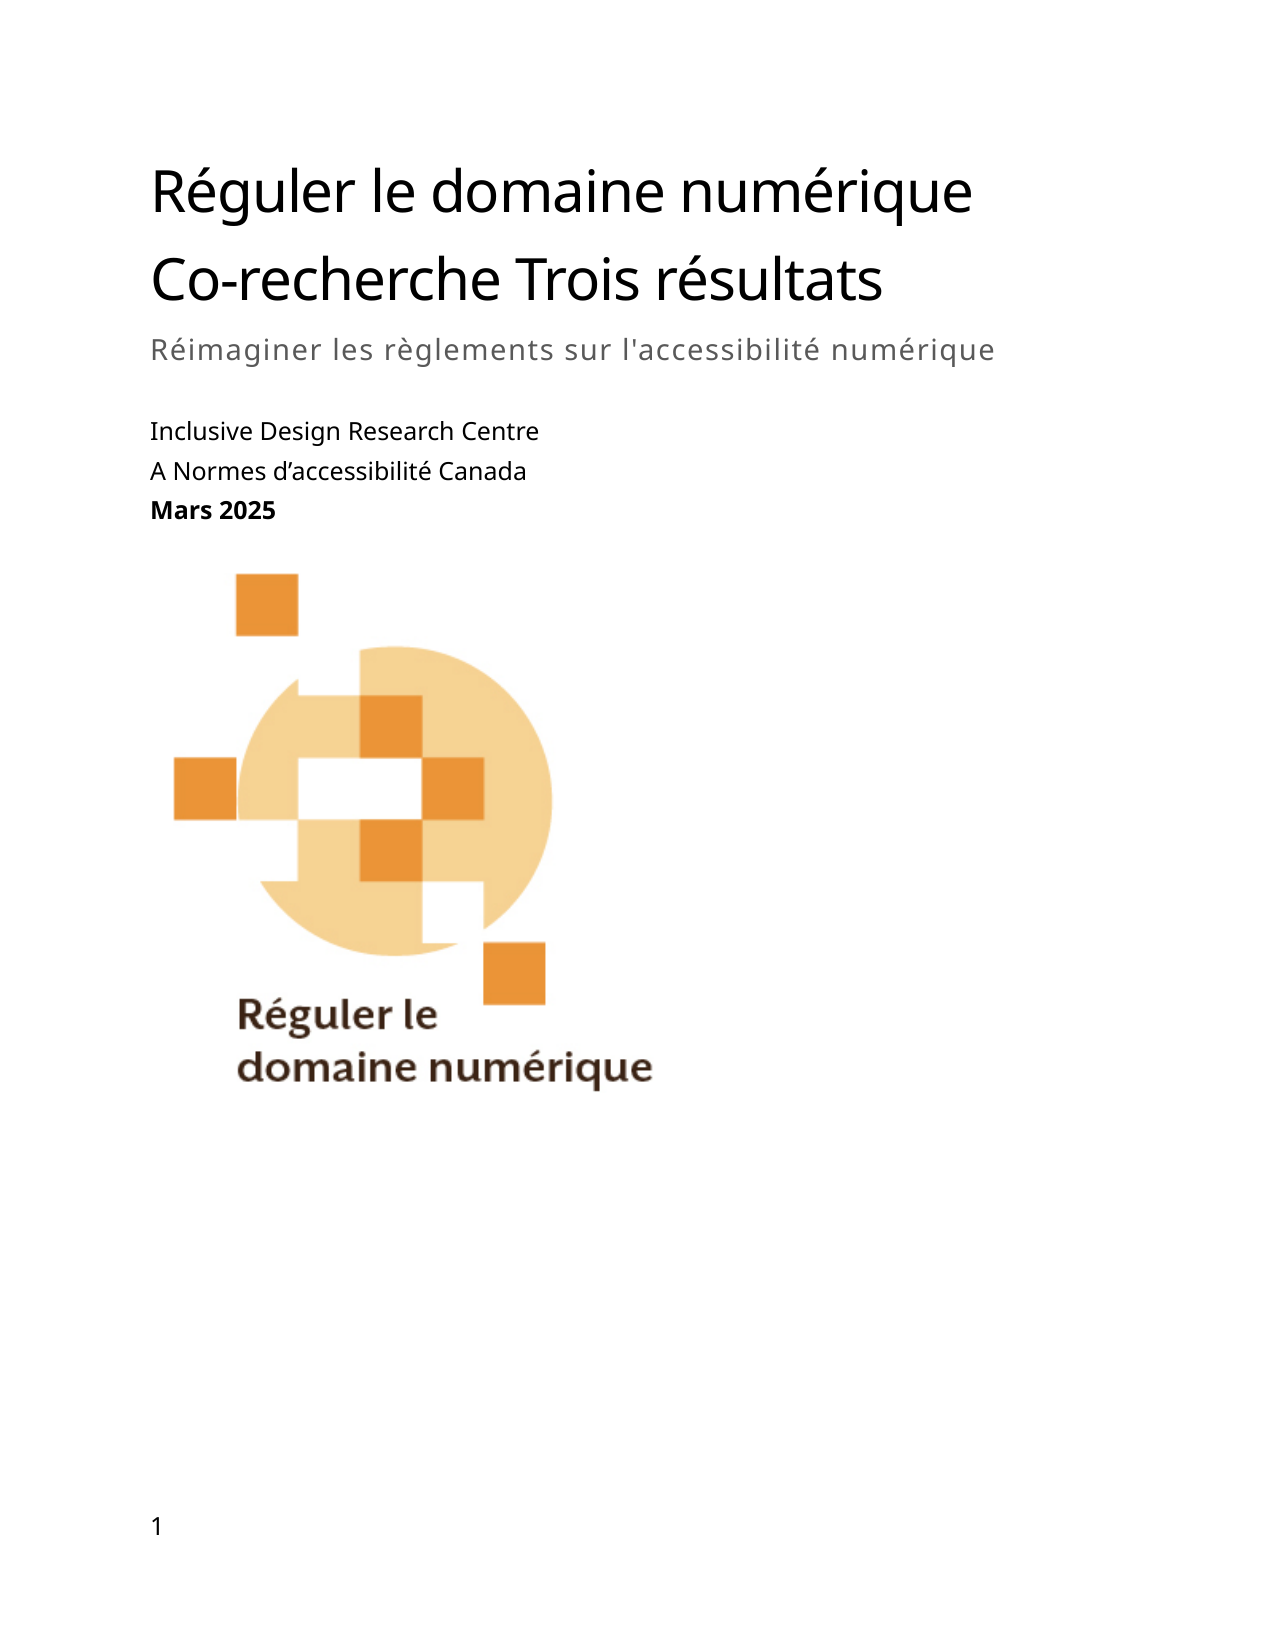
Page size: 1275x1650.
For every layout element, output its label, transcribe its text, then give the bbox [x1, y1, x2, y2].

picture [173, 573, 654, 1093]
text Mars 2025 [150, 492, 1125, 526]
text Réimaginer les règlements sur l'accessibilité numérique [150, 329, 1125, 369]
text A Normes d’accessibilité Canada [150, 453, 1125, 487]
text Co-recherche Trois résultats [150, 238, 1125, 317]
text Inclusive Design Research Centre [150, 414, 1125, 448]
title Réguler le domaine numérique [150, 150, 1125, 229]
